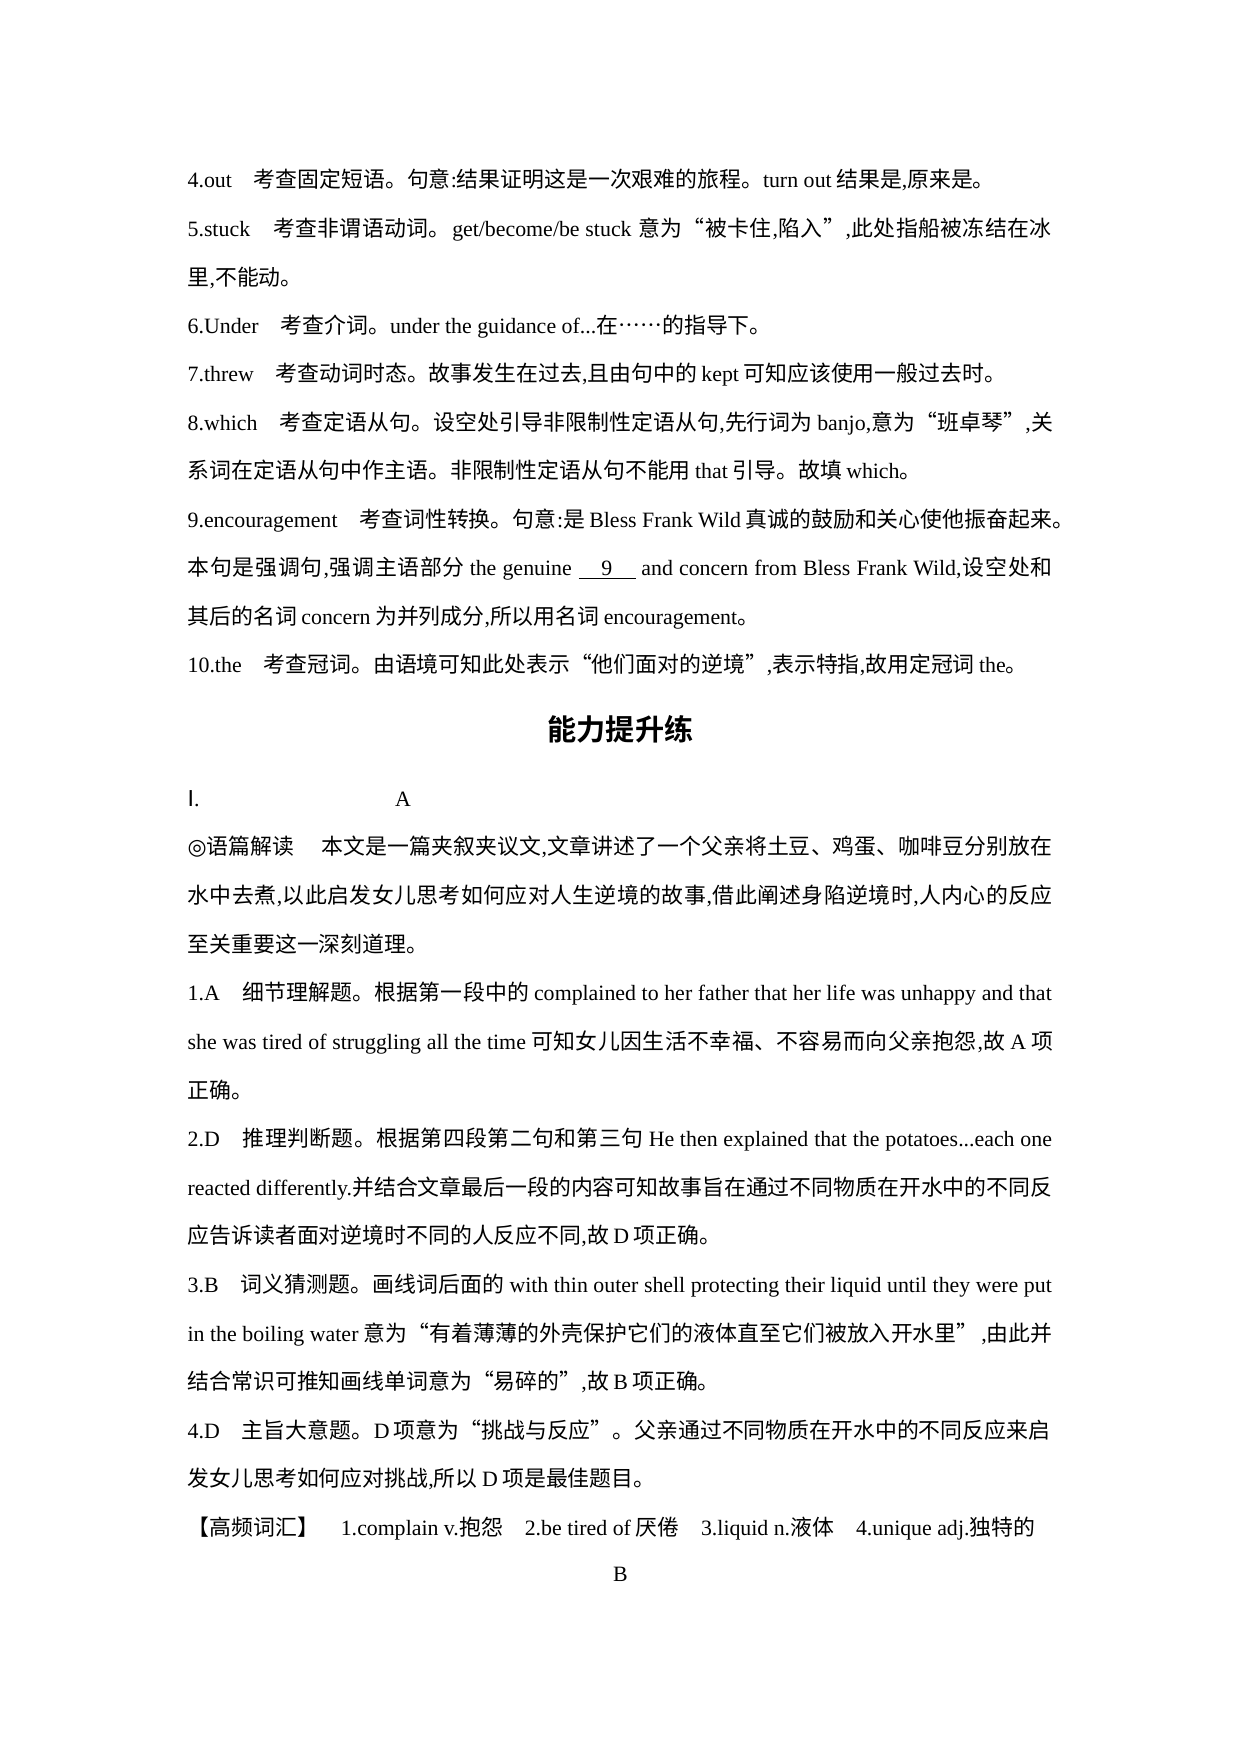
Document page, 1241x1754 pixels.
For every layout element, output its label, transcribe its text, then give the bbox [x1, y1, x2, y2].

text 9.encouragement 考查词性转换。句意:是Bless Frank Wild真诚的鼓励和关心使他振奋起来。本句是强调句,强调主语部分the genuine 9 and concern from Bless Frank Wild,设空处和其后的名词concern为并列成分,所以用名词encouragement。 [187, 501, 1053, 631]
text ◎语篇解读 本文是一篇夹叙夹议文,文章讲述了一个父亲将土豆、鸡蛋、咖啡豆分别放在水中去煮,以此启发女儿思考如何应对人生逆境的故事,借此阐述身陷逆境时,人内心的反应至关重要这一深刻道理。 [187, 829, 1053, 959]
text 1.A 细节理解题。根据第一段中的complained to her father that her life was unhappy and that she was tired of struggling all the time可知女儿因生活不幸福、不容易而向父亲抱怨,故A项正确。 [187, 975, 1053, 1105]
text 10.the 考查冠词。由语境可知此处表示“他们面对的逆境”,表示特指,故用定冠词the。 [187, 647, 1053, 679]
text 8.which 考查定语从句。设空处引导非限制性定语从句,先行词为banjo,意为“班卓琴”,关系词在定语从句中作主语。非限制性定语从句不能用that引导。故填which。 [187, 404, 1053, 485]
text 6.Under 考查介词。under the guidance of...在……的指导下。 [187, 307, 1053, 340]
text 7.threw 考查动词时态。故事发生在过去,且由句中的kept可知应该使用一般过去时。 [187, 356, 1053, 388]
text 4.out 考查固定短语。句意:结果证明这是一次艰难的旅程。turn out结果是,原来是。 [187, 162, 1053, 194]
text 3.B 词义猜测题。画线词后面的with thin outer shell protecting their liquid until they were put in the boiling water意为“有着薄薄的外壳保护它们的液体直至它们被放入开水里”,由此并结合常识可推知画线单词意为“易碎的”,故B项正确。 [187, 1266, 1053, 1396]
text 2.D 推理判断题。根据第四段第二句和第三句He then explained that the potatoes...each one reacted differently.并结合文章最后一段的内容可知故事旨在通过不同物质在开水中的不同反应告诉读者面对逆境时不同的人反应不同,故D项正确。 [187, 1121, 1053, 1251]
text 4.D 主旨大意题。D项意为“挑战与反应”。父亲通过不同物质在开水中的不同反应来启发女儿思考如何应对挑战,所以D项是最佳题目。 [187, 1412, 1053, 1493]
text 【高频词汇】 1.complain v.抱怨 2.be tired of厌倦 3.liquid n.液体 4.unique adj.独特的 [187, 1509, 1053, 1542]
text 能力提升练 [187, 695, 1053, 760]
text Ⅰ. A [187, 781, 1053, 814]
text 5.stuck 考查非谓语动词。get/become/be stuck 意为“被卡住,陷入”,此处指船被冻结在冰里,不能动。 [187, 210, 1053, 292]
text B [187, 1558, 1053, 1590]
